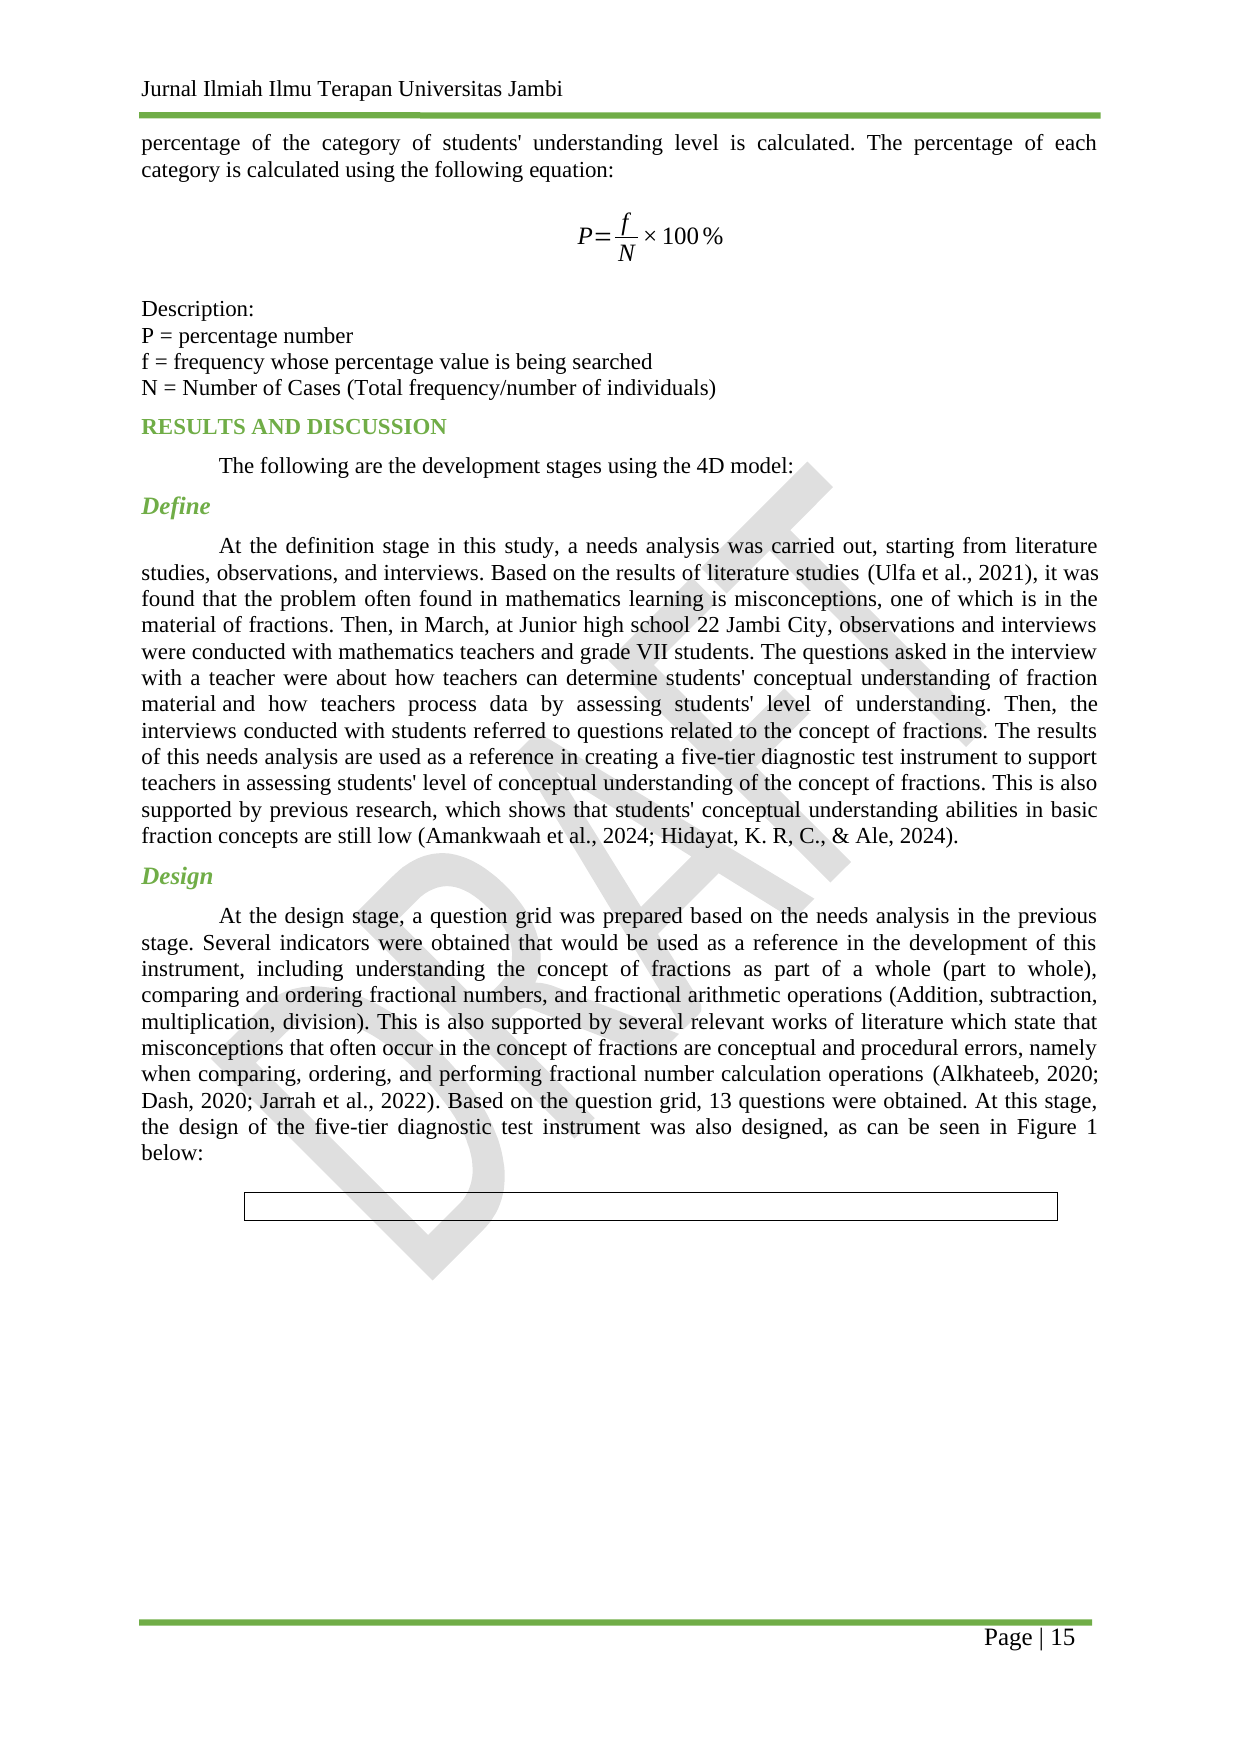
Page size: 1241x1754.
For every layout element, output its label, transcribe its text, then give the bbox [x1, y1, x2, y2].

text Define [141, 491, 1099, 520]
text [141, 129, 1099, 182]
text The following are the development stages using the 4D model: [141, 452, 1099, 478]
text At the definition stage in this study, a needs analysis was carried out, starting from literature studies, observations, and interviews. Based on the results of literature studies (Ulfa et al., 2021), it was found that the problem often found in mathematics learning is misconceptions, one of which is in the material of fractions. Then, in March, at Junior high school 22 Jambi City, observations and interviews were conducted with mathematics teachers and grade VII students. The questions asked in the interview with a teacher were about how teachers can determine students' conceptual understanding of fraction material and how teachers process data by assessing students' level of understanding. Then, the interviews conducted with students referred to questions related to the concept of fractions. The results of this needs analysis are used as a reference in creating a five-tier diagnostic test instrument to support teachers in assessing students' level of conceptual understanding of the concept of fractions. This is also supported by previous research, which shows that students' conceptual understanding abilities in basic fraction concepts are still low (Amankwaah et al., 2024; Hidayat, K. R, C., & Ale, 2024). [141, 532, 1099, 848]
text At the design stage, a question grid was prepared based on the needs analysis in the previous stage. Several indicators were obtained that would be used as a reference in the development of this instrument, including understanding the concept of fractions as part of a whole (part to whole), comparing and ordering fractional numbers, and fractional arithmetic operations (Addition, subtraction, multiplication, division). This is also supported by several relevant works of literature which state that misconceptions that often occur in the concept of fractions are conceptual and procedural errors, namely when comparing, ordering, and performing fractional number calculation operations (Alkhateeb, 2020; Dash, 2020; Jarrah et al., 2022). Based on the question grid, 13 questions were obtained. At this stage, the design of the five-tier diagnostic test instrument was also designed, as can be seen in Figure 1 below: [141, 902, 1099, 1166]
subtitle RESULTS AND DISCUSSION [141, 413, 1099, 440]
text N = Number of Cases (Total frequency/number of individuals) [141, 374, 1099, 401]
text f = frequency whose percentage value is being searched [141, 348, 1099, 374]
table_header [245, 1193, 1057, 1219]
text Description: [141, 295, 1099, 322]
text Design [141, 861, 1099, 890]
text P = percentage number [141, 322, 1099, 348]
